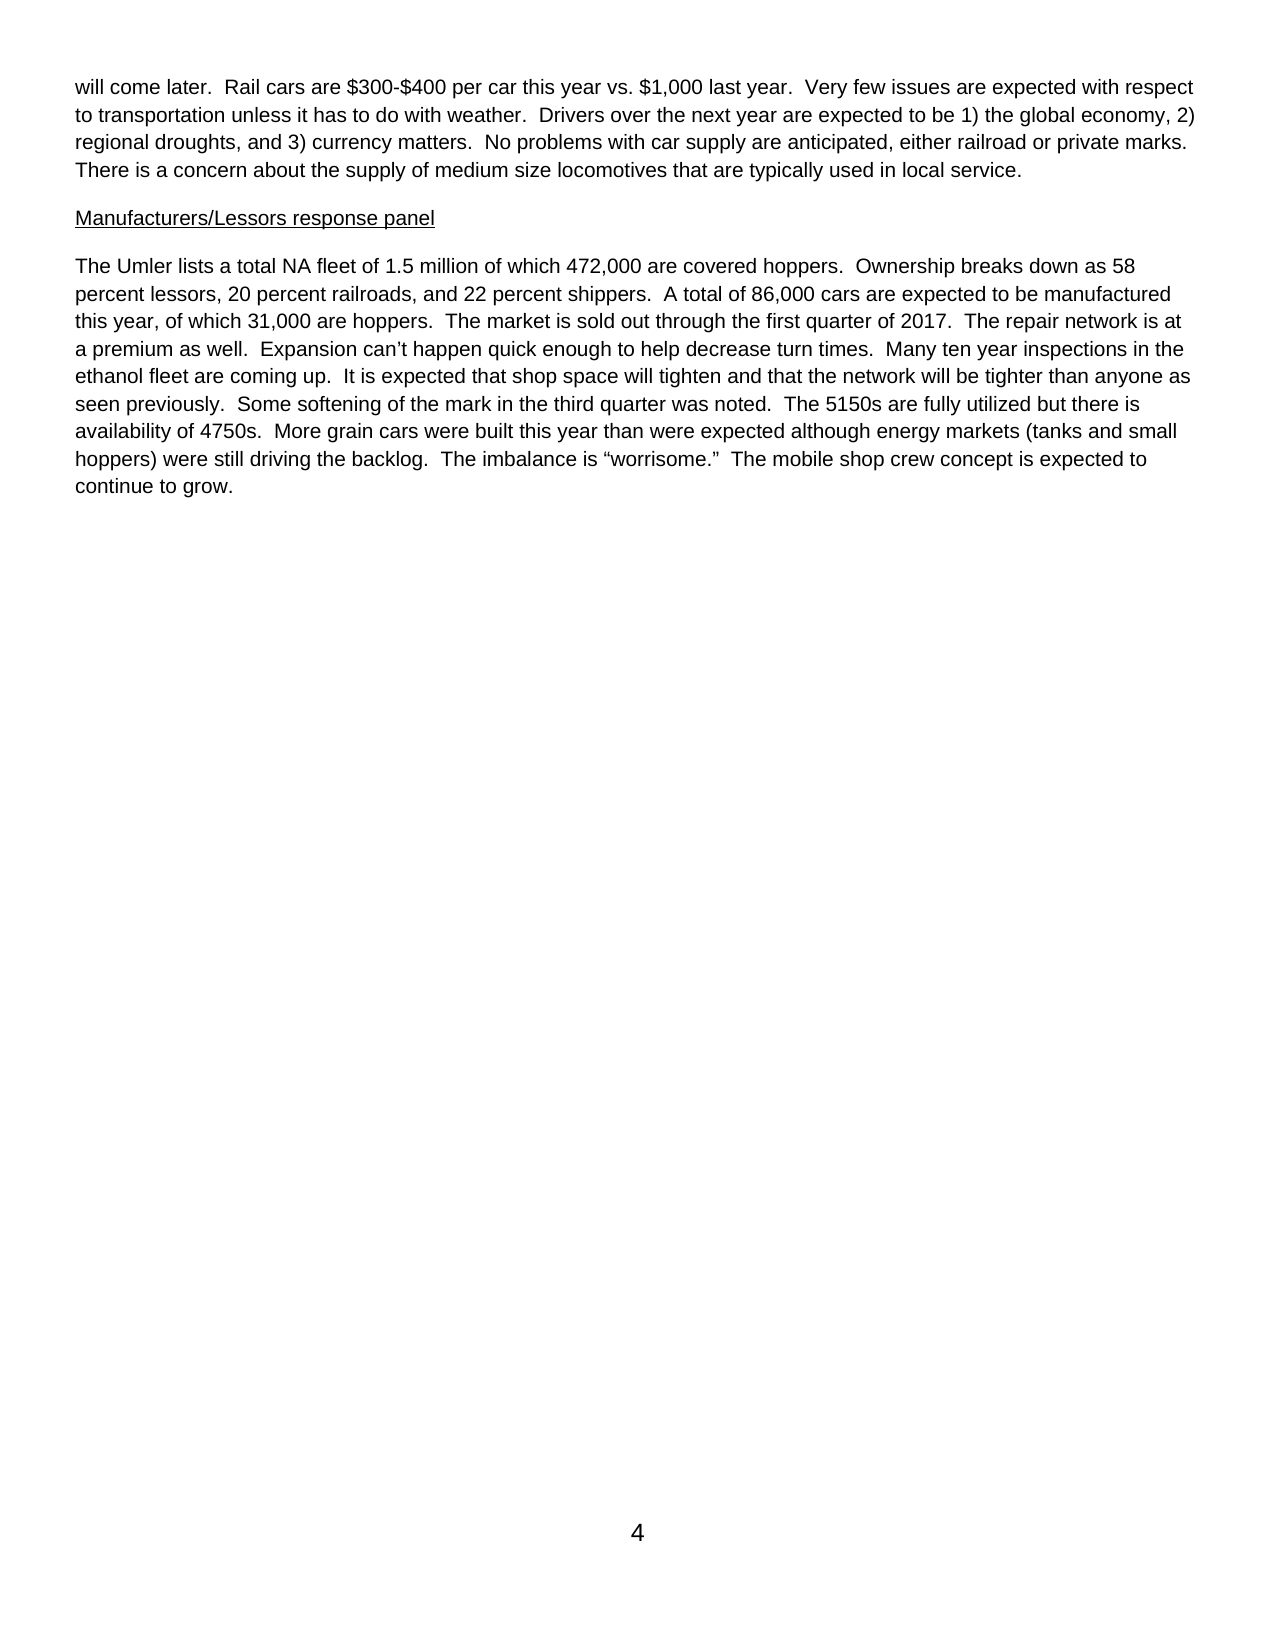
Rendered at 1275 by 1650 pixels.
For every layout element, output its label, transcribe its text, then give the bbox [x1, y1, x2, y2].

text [75, 75, 1200, 181]
text The Umler lists a total NA fleet of 1.5 million of which 472,000 are covered hoppers. Ownership breaks down as 58 percent lessors, 20 percent railroads, and 22 percent shippers. A total of 86,000 cars are expected to be manufactured this year, of which 31,000 are hoppers. The market is sold out through the first quarter of 2017. The repair network is at a premium as well. Expansion can’t happen quick enough to help decrease turn times. Many ten year inspections in the ethanol fleet are coming up. It is expected that shop space will tighten and that the network will be tighter than anyone as seen previously. Some softening of the mark in the third quarter was noted. The 5150s are fully utilized but there is availability of 4750s. More grain cars were built this year than were expected although energy markets (tanks and small hoppers) were still driving the backlog. The imbalance is “worrisome.” The mobile shop crew concept is expected to continue to grow. [75, 254, 1200, 498]
text Manufacturers/Lessors response panel [75, 206, 1200, 230]
